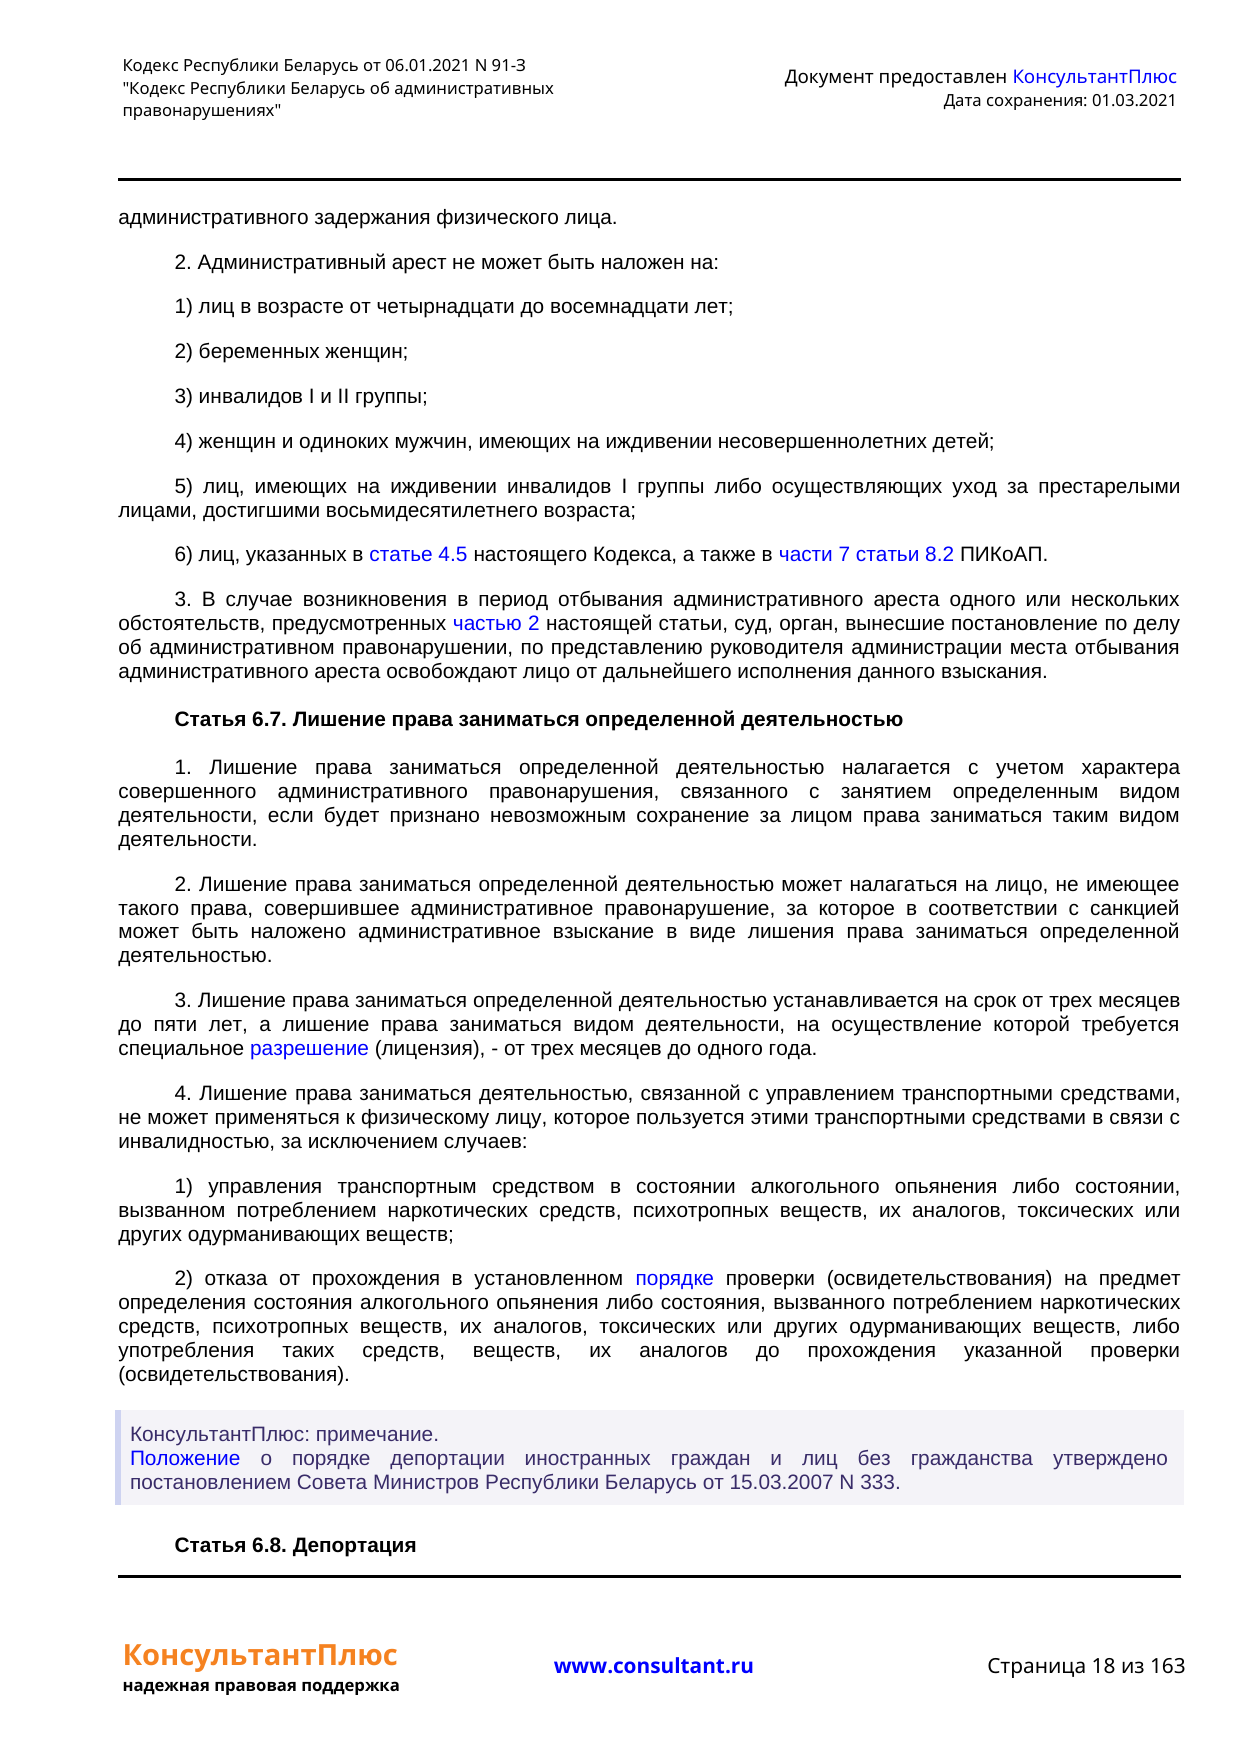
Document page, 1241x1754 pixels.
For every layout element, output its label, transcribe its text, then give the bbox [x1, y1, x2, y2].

text 1. Лишение права заниматься определенной деятельностью налагается с учетом характера совершенного административного правонарушения, связанного с занятием определенным видом деятельности, если будет признано невозможным сохранение за лицом права заниматься таким видом деятельности. [118, 755, 1181, 851]
text 2) беременных женщин; [118, 339, 1181, 363]
text 2. Лишение права заниматься определенной деятельностью может налагаться на лицо, не имеющее такого права, совершившее административное правонарушение, за которое в соответствии с санкцией может быть наложено административное взыскание в виде лишения права заниматься определенной деятельностью. [118, 871, 1181, 967]
text 3. Лишение права заниматься определенной деятельностью устанавливается на срок от трех месяцев до пяти лет, а лишение права заниматься видом деятельности, на осуществление которой требуется специальное разрешение (лицензия), - от трех месяцев до одного года. [118, 988, 1181, 1060]
text 1) лиц в возрасте от четырнадцати до восемнадцати лет; [118, 294, 1181, 318]
text 5) лиц, имеющих на иждивении инвалидов I группы либо осуществляющих уход за престарелыми лицами, достигшими восьмидесятилетнего возраста; [118, 473, 1181, 521]
text 4. Лишение права заниматься деятельностью, связанной с управлением транспортными средствами, не может применяться к физическому лицу, которое пользуется этими транспортными средствами в связи с инвалидностью, за исключением случаев: [118, 1081, 1181, 1153]
text Статья 6.8. Депортация [118, 1532, 1181, 1556]
text 2) отказа от прохождения в установленном порядке проверки (освидетельствования) на предмет определения состояния алкогольного опьянения либо состояния, вызванного потреблением наркотических средств, психотропных веществ, их аналогов, токсических или других одурманивающих веществ, либо употребления таких средств, веществ, их аналогов до прохождения указанной проверки (освидетельствования). [118, 1266, 1181, 1386]
text 3. В случае возникновения в период отбывания административного ареста одного или нескольких обстоятельств, предусмотренных частью 2 настоящей статьи, суд, орган, вынесшие постановление по делу об административном правонарушении, по представлению руководителя администрации места отбывания административного ареста освобождают лицо от дальнейшего исполнения данного взыскания. [118, 587, 1181, 683]
text 4) женщин и одиноких мужчин, имеющих на иждивении несовершеннолетних детей; [118, 429, 1181, 453]
text 6) лиц, указанных в статье 4.5 настоящего Кодекса, а также в части 7 статьи 8.2 ПИКоАП. [118, 542, 1181, 566]
text Статья 6.7. Лишение права заниматься определенной деятельностью [118, 707, 1181, 731]
text 3) инвалидов I и II группы; [118, 384, 1181, 408]
text 1) управления транспортным средством в состоянии алкогольного опьянения либо состоянии, вызванном потреблением наркотических средств, психотропных веществ, их аналогов, токсических или других одурманивающих веществ; [118, 1173, 1181, 1245]
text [118, 205, 1181, 229]
text 2. Административный арест не может быть наложен на: [118, 249, 1181, 273]
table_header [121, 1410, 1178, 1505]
